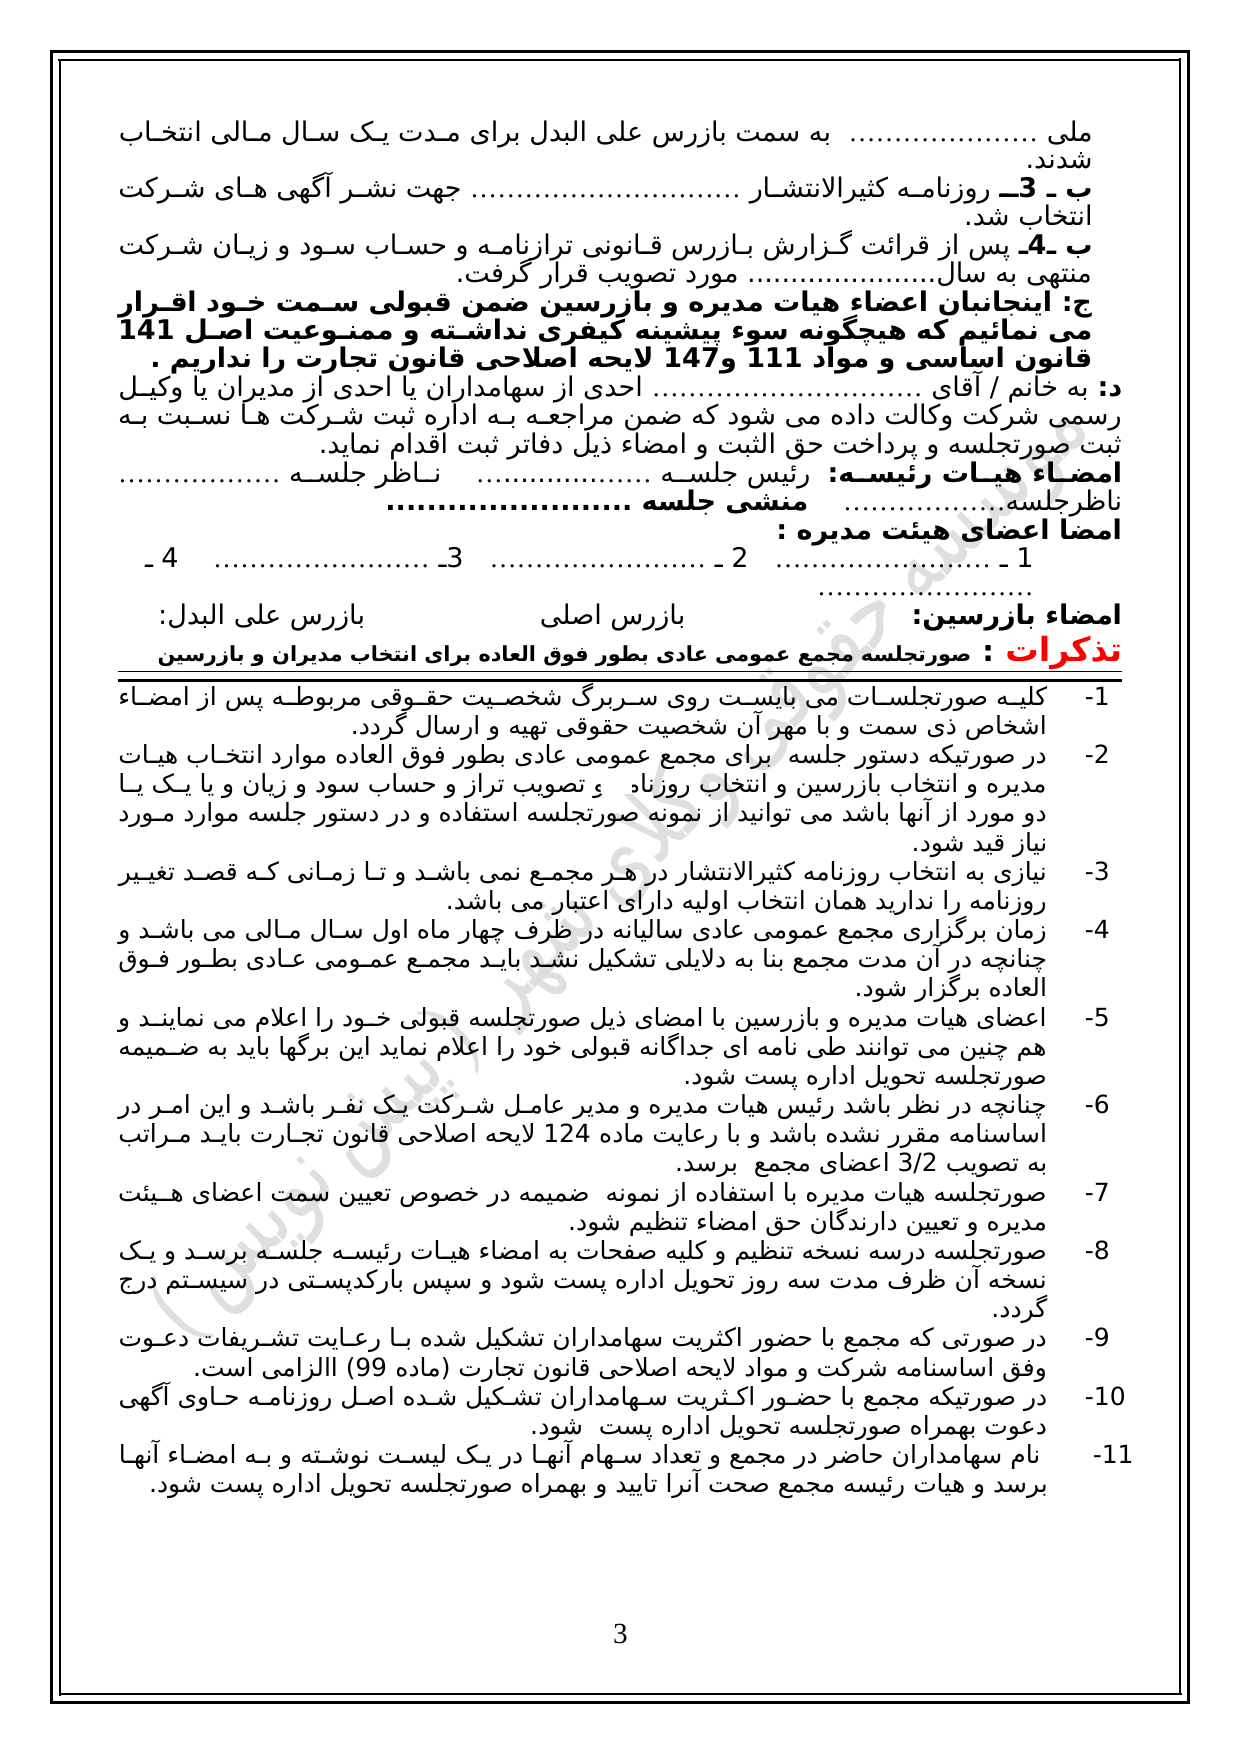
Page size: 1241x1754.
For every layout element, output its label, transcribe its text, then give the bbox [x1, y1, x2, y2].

text امضاء هیات رئیسه: رئیس جلسه ……...........… ناظر جلسه ……………… ناظرجلسه……………… منشی جلسه ........................ [118, 459, 1122, 517]
text امضاء بازرسین: بازرس اصلی بازرس علی البدل: [118, 602, 1122, 630]
list نام سهامداران حاضر در مجمع و تعداد سهام آنها در یک لیست نوشته و به امضاء آنها برسد و هیات رئیسه مجمع صحت آنرا تایید و بهمراه صورتجلسه تحویل اداره پست شود. [118, 1440, 1093, 1498]
list صورتجلسه هیات مدیره با استفاده از نمونه ضمیمه در خصوص تعیین سمت اعضای هیئت مدیره و تعیین دارندگان حق امضاء تنظیم شود. [118, 1178, 1084, 1236]
text ج: اینجانبان اعضاء هیات مدیره و بازرسین ضمن قبولی سمت خود اقرار می نمائیم که هیچگونه سوء پیشینه کیفری نداشته و ممنوعیت اصل 141 قانون اساسی و مواد 111 و147 لایحه اصلاحی قانون تجارت را نداریم . [118, 289, 1093, 374]
text ب ـ 3ـ روزنامه کثیرالانتشار ………………………… جهت نشر آگهی های شرکت انتخاب شد. [118, 175, 1093, 232]
list در صورتی که مجمع با حضور اکثریت سهامداران تشکیل شده با رعایت تشریفات دعوت وفق اساسنامه شرکت و مواد لایحه اصلاحی قانون تجارت (ماده 99) االزامی است. [118, 1323, 1084, 1382]
text تذکرات : صورتجلسه مجمع عمومی عادی بطور فوق العاده برای انتخاب مدیران و بازرسین [118, 630, 1122, 671]
list چنانچه در نظر باشد رئیس هیات مدیره و مدیر عامل شرکت یک نفر باشد و این امر در اساسنامه مقرر نشده باشد و با رعایت ماده 124 لایحه اصلاحی قانون تجارت باید مراتب به تصویب 3/2 اعضای مجمع برسد. [118, 1090, 1084, 1178]
text د: به خانم / آقای ………………………… احدی از سهامداران یا احدی از مدیران یا وکیل رسمی شرکت وکالت داده می شود که ضمن مراجعه به اداره ثبت شرکت ها نسبت به ثبت صورتجلسه و پرداخت حق الثبت و امضاء ذیل دفاتر ثبت اقدام نماید. [118, 374, 1122, 459]
text امضا اعضای هیئت مدیره : [118, 517, 1122, 545]
list در صورتیکه مجمع با حضور اکثریت سهامداران تشکیل شده اصل روزنامه حاوی آگهی دعوت بهمراه صورتجلسه تحویل اداره پست شود. [118, 1382, 1084, 1440]
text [118, 118, 1093, 175]
list صورتجلسه درسه نسخه تنظیم و کلیه صفحات به امضاء هیات رئیسه جلسه برسد و یک نسخه آن ظرف مدت سه روز تحویل اداره پست شود و سپس بارکدپستی در سیستم درج گردد. [118, 1236, 1084, 1323]
text ب ـ4ـ پس از قرائت گزارش بازرس قانونی ترازنامه و حساب سود و زیان شرکت منتهی به سال...................... مورد تصویب قرار گرفت. [118, 232, 1093, 289]
list اعضای هیات مدیره و بازرسین با امضای ذیل صورتجلسه قبولی خود را اعلام می نمایند و هم چنین می توانند طی نامه ای جداگانه قبولی خود را اعلام نماید این برگها باید به ضمیمه صورتجلسه تحویل اداره پست شود. [118, 1003, 1084, 1090]
list زمان برگزاری مجمع عمومی عادی سالیانه در ظرف چهار ماه اول سال مالی می باشد و چنانچه در آن مدت مجمع بنا به دلایلی تشکیل نشد باید مجمع عمومی عادی بطور فوق العاده برگزار شود. [118, 915, 1084, 1003]
list نیازی به انتخاب روزنامه کثیرالانتشار در هر مجمع نمی باشد و تا زمانی که قصد تغییر روزنامه را ندارید همان انتخاب اولیه دارای اعتبار می باشد. [118, 857, 1084, 915]
list در صورتیکه دستور جلسه برای مجمع عمومی عادی بطور فوق العاده موارد انتخاب هیات مدیره و انتخاب بازرسین و انتخاب روزنامه و تصویب تراز و حساب سود و زیان و یا یک یا دو مورد از آنها باشد می توانید از نمونه صورتجلسه استفاده و در دستور جلسه موارد مورد نیاز قید شود. [118, 740, 1084, 857]
text 1 ـ …………………… 2 ـ …………………… 3ـ …………………… 4 ـ …………………… [118, 545, 1033, 602]
list کلیه صورتجلسات می بایست روی سربرگ شخصیت حقوقی مربوطه پس از امضاء اشخاص ذی سمت و با مهر آن شخصیت حقوقی تهیه و ارسال گردد. [118, 682, 1084, 740]
